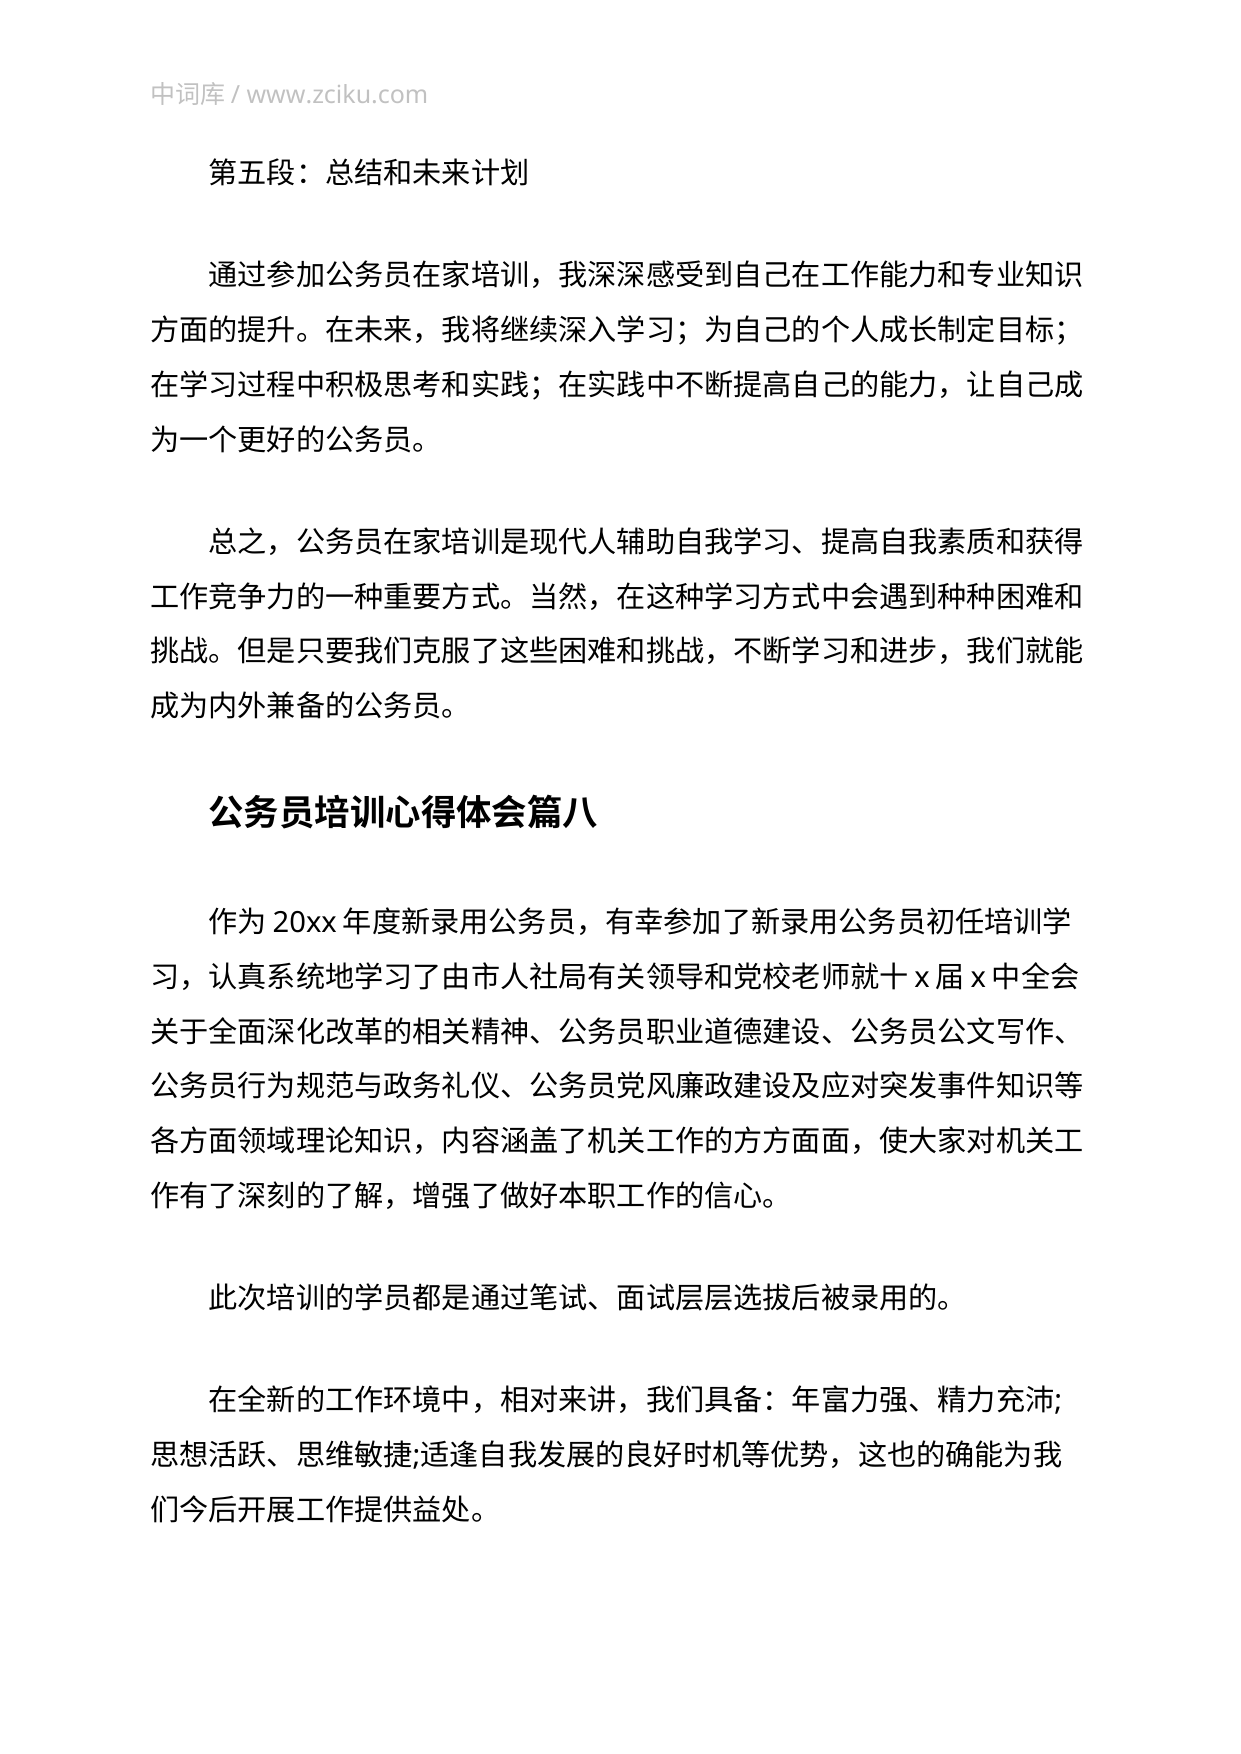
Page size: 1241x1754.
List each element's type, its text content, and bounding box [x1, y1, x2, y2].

text 公务员培训心得体会篇八 [150, 785, 1090, 836]
text 在全新的工作环境中，相对来讲，我们具备：年富力强、精力充沛;思想活跃、思维敏捷;适逢自我发展的良好时机等优势，这也的确能为我们今后开展工作提供益处。 [150, 1376, 1090, 1529]
text 作为20xx年度新录用公务员，有幸参加了新录用公务员初任培训学习，认真系统地学习了由市人社局有关领导和党校老师就十x届x中全会关于全面深化改革的相关精神、公务员职业道德建设、公务员公文写作、公务员行为规范与政务礼仪、公务员党风廉政建设及应对突发事件知识等各方面领域理论知识，内容涵盖了机关工作的方方面面，使大家对机关工作有了深刻的了解，增强了做好本职工作的信心。 [150, 898, 1090, 1215]
text 通过参加公务员在家培训，我深深感受到自己在工作能力和专业知识方面的提升。在未来，我将继续深入学习；为自己的个人成长制定目标；在学习过程中积极思考和实践；在实践中不断提高自己的能力，让自己成为一个更好的公务员。 [150, 252, 1090, 459]
text 此次培训的学员都是通过笔试、面试层层选拔后被录用的。 [150, 1274, 1090, 1317]
text 总之，公务员在家培训是现代人辅助自我学习、提高自我素质和获得工作竞争力的一种重要方式。当然，在这种学习方式中会遇到种种困难和挑战。但是只要我们克服了这些困难和挑战，不断学习和进步，我们就能成为内外兼备的公务员。 [150, 518, 1090, 725]
text 第五段：总结和未来计划 [150, 150, 1090, 192]
